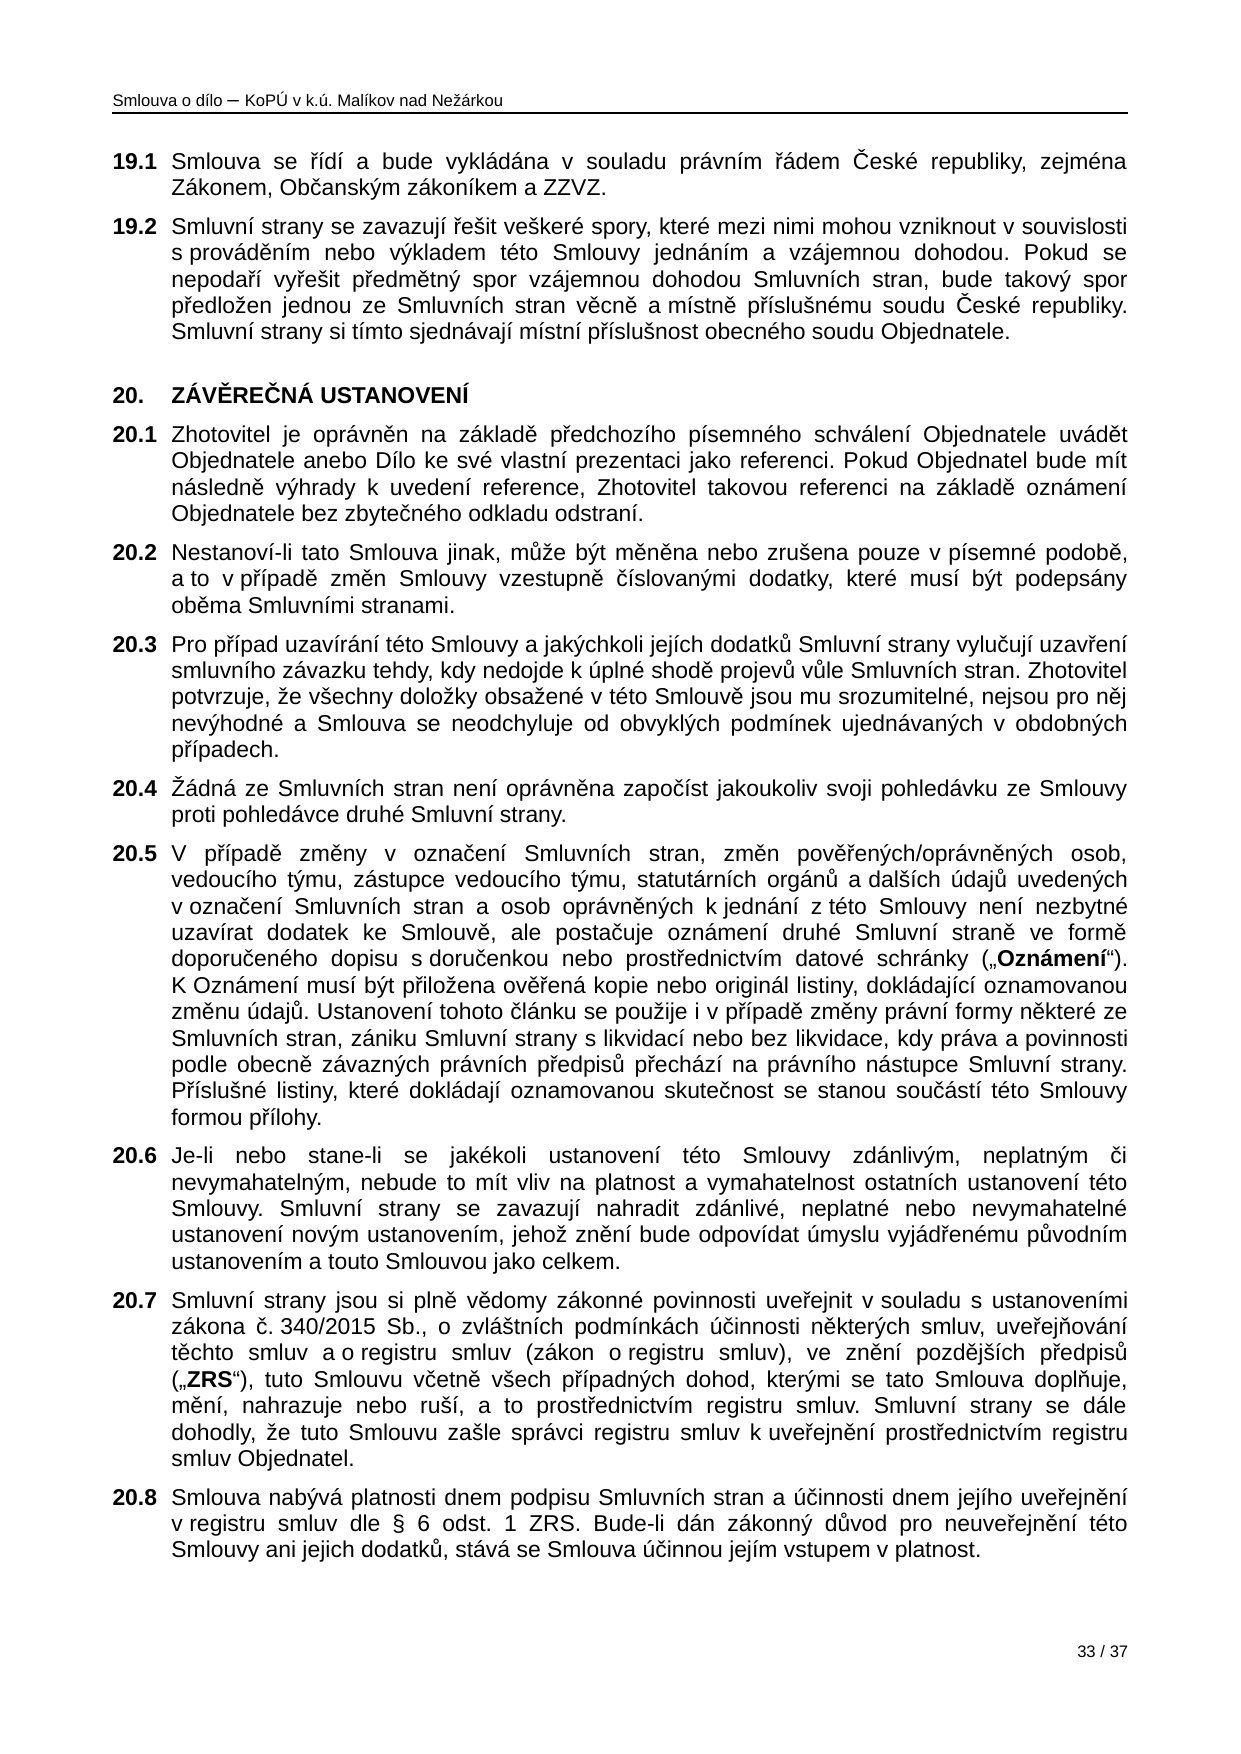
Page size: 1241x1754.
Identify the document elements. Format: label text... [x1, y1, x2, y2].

text Je-li nebo stane-li se jakékoli ustanovení této Smlouvy zdánlivým, neplatným či nevymahatelným, nebude to mít vliv na platnost a vymahatelnost ostatních ustanovení této Smlouvy. Smluvní strany se zavazují nahradit zdánlivé, neplatné nebo nevymahatelné ustanovení novým ustanovením, jehož znění bude odpovídat úmyslu vyjádřenému původním ustanovením a touto Smlouvou jako celkem. [112, 1142, 1128, 1274]
text Smluvní strany se zavazují řešit veškeré spory, které mezi nimi mohou vzniknout v souvislosti s prováděním nebo výkladem této Smlouvy jednáním a vzájemnou dohodou. Pokud se nepodaří vyřešit předmětný spor vzájemnou dohodou Smluvních stran, bude takový spor předložen jednou ze Smluvních stran věcně a místně příslušnému soudu České republiky. Smluvní strany si tímto sjednávají místní příslušnost obecného soudu Objednatele. [112, 213, 1128, 345]
text Smluvní strany jsou si plně vědomy zákonné povinnosti uveřejnit v souladu s ustanoveními zákona č. 340/2015 Sb., o zvláštních podmínkách účinnosti některých smluv, uveřejňování těchto smluv a o registru smluv (zákon o registru smluv), ve znění pozdějších předpisů („ZRS“), tuto Smlouvu včetně všech případných dohod, kterými se tato Smlouva doplňuje, mění, nahrazuje nebo ruší, a to prostřednictvím registru smluv. Smluvní strany se dále dohodly, že tuto Smlouvu zašle správci registru smluv k uveřejnění prostřednictvím registru smluv Objednatel. [112, 1287, 1128, 1471]
text Zhotovitel je oprávněn na základě předchozího písemného schválení Objednatele uvádět Objednatele anebo Dílo ke své vlastní prezentaci jako referenci. Pokud Objednatel bude mít následně výhrady k uvedení reference, Zhotovitel takovou referenci na základě oznámení Objednatele bez zbytečného odkladu odstraní. [112, 421, 1128, 526]
text Smlouva nabývá platnosti dnem podpisu Smluvních stran a účinnosti dnem jejího uveřejnění v registru smluv dle § 6 odst. 1 ZRS. Bude-li dán zákonný důvod pro neuveřejnění této Smlouvy ani jejich dodatků, stává se Smlouva účinnou jejím vstupem v platnost. [112, 1484, 1128, 1563]
text V případě změny v označení Smluvních stran, změn pověřených/oprávněných osob, vedoucího týmu, zástupce vedoucího týmu, statutárních orgánů a dalších údajů uvedených v označení Smluvních stran a osob oprávněných k jednání z této Smlouvy není nezbytné uzavírat dodatek ke Smlouvě, ale postačuje oznámení druhé Smluvní straně ve formě doporučeného dopisu s doručenkou nebo prostřednictvím datové schránky („Oznámení“). K Oznámení musí být přiložena ověřená kopie nebo originál listiny, dokládající oznamovanou změnu údajů. Ustanovení tohoto článku se použije i v případě změny právní formy některé ze Smluvních stran, zániku Smluvní strany s likvidací nebo bez likvidace, kdy práva a povinnosti podle obecně závazných právních předpisů přechází na právního nástupce Smluvní strany. Příslušné listiny, které dokládají oznamovanou skutečnost se stanou součástí této Smlouvy formou přílohy. [112, 840, 1128, 1130]
text Smlouva se řídí a bude vykládána v souladu právním řádem České republiky, zejména Zákonem, Občanským zákoníkem a ZZVZ. [112, 148, 1128, 200]
text Závěrečná ustanovení [112, 382, 1128, 408]
text Pro případ uzavírání této Smlouvy a jakýchkoli jejích dodatků Smluvní strany vylučují uzavření smluvního závazku tehdy, kdy nedojde k úplné shodě projevů vůle Smluvních stran. Zhotovitel potvrzuje, že všechny doložky obsažené v této Smlouvě jsou mu srozumitelné, nejsou pro něj nevýhodné a Smlouva se neodchyluje od obvyklých podmínek ujednávaných v obdobných případech. [112, 631, 1128, 762]
text Nestanoví-li tato Smlouva jinak, může být měněna nebo zrušena pouze v písemné podobě, a to v případě změn Smlouvy vzestupně číslovanými dodatky, které musí být podepsány oběma Smluvními stranami. [112, 539, 1128, 618]
text Žádná ze Smluvních stran není oprávněna započíst jakoukoliv svoji pohledávku ze Smlouvy proti pohledávce druhé Smluvní strany. [112, 775, 1128, 827]
